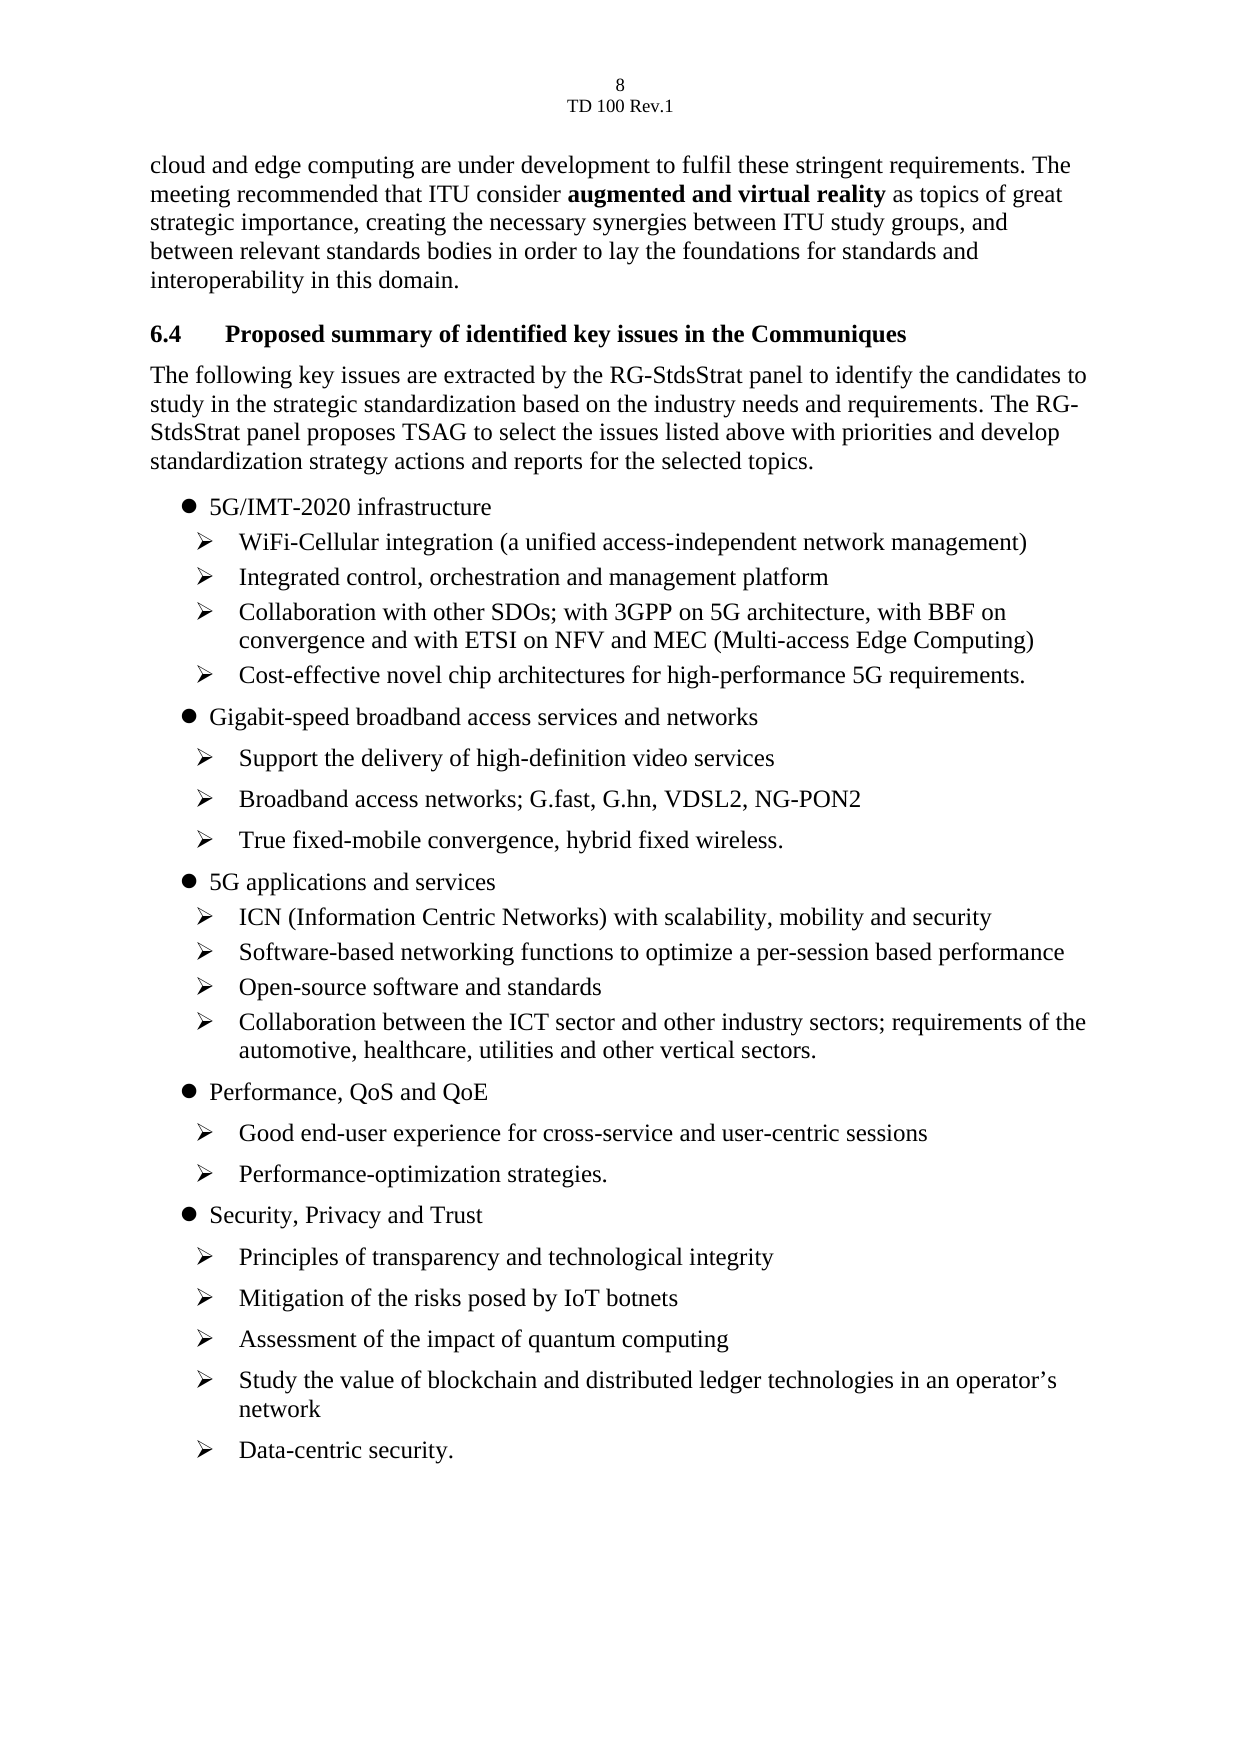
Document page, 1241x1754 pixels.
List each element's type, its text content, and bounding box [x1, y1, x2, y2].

list Software-based networking functions to optimize a per-session based performance [195, 937, 1090, 965]
list ICN (Information Centric Networks) with scalability, mobility and security [195, 902, 1090, 930]
list 5G/IMT-2020 infrastructure [179, 492, 1090, 520]
list Data-centric security. [195, 1435, 1090, 1464]
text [150, 150, 1090, 294]
list Gigabit-speed broadband access services and networks [179, 702, 1090, 730]
list Integrated control, orchestration and management platform [195, 562, 1090, 590]
list Security, Privacy and Trust [179, 1200, 1090, 1229]
list Broadband access networks; G.fast, G.hn, VDSL2, NG-PON2 [195, 784, 1090, 813]
list Assessment of the impact of quantum computing [195, 1324, 1090, 1353]
list 5G applications and services [179, 867, 1090, 895]
list WiFi-Cellular integration (a unified access-independent network management) [195, 527, 1090, 555]
list Collaboration between the ICT sector and other industry sectors; requirements of the automotive, healthcare, utilities and other vertical sectors. [195, 1007, 1090, 1064]
list Performance, QoS and QoE [179, 1077, 1090, 1105]
list Mitigation of the risks posed by IoT botnets [195, 1283, 1090, 1312]
list Support the delivery of high-definition video services [195, 743, 1090, 772]
list Cost-effective novel chip architectures for high-performance 5G requirements. [195, 660, 1090, 689]
list Study the value of blockchain and distributed ledger technologies in an operator’s network [195, 1365, 1090, 1423]
text 6.4 Proposed summary of identified key issues in the Communiques [150, 319, 1090, 347]
list Good end-user experience for cross-service and user-centric sessions [195, 1118, 1090, 1147]
list Open-source software and standards [195, 972, 1090, 1000]
list True fixed-mobile convergence, hybrid fixed wireless. [195, 825, 1090, 854]
list Performance-optimization strategies. [195, 1159, 1090, 1188]
list Collaboration with other SDOs; with 3GPP on 5G architecture, with BBF on convergence and with ETSI on NFV and MEC (Multi-access Edge Computing) [195, 597, 1090, 654]
list The following key issues are extracted by the RG-StdsStrat panel to identify the candidates to study in the strategic standardization based on the industry needs and requirements. The RG-StdsStrat panel proposes TSAG to select the issues listed above with priorities and develop standardization strategy actions and reports for the selected topics. [150, 360, 1090, 475]
list Principles of transparency and technological integrity [195, 1242, 1090, 1270]
